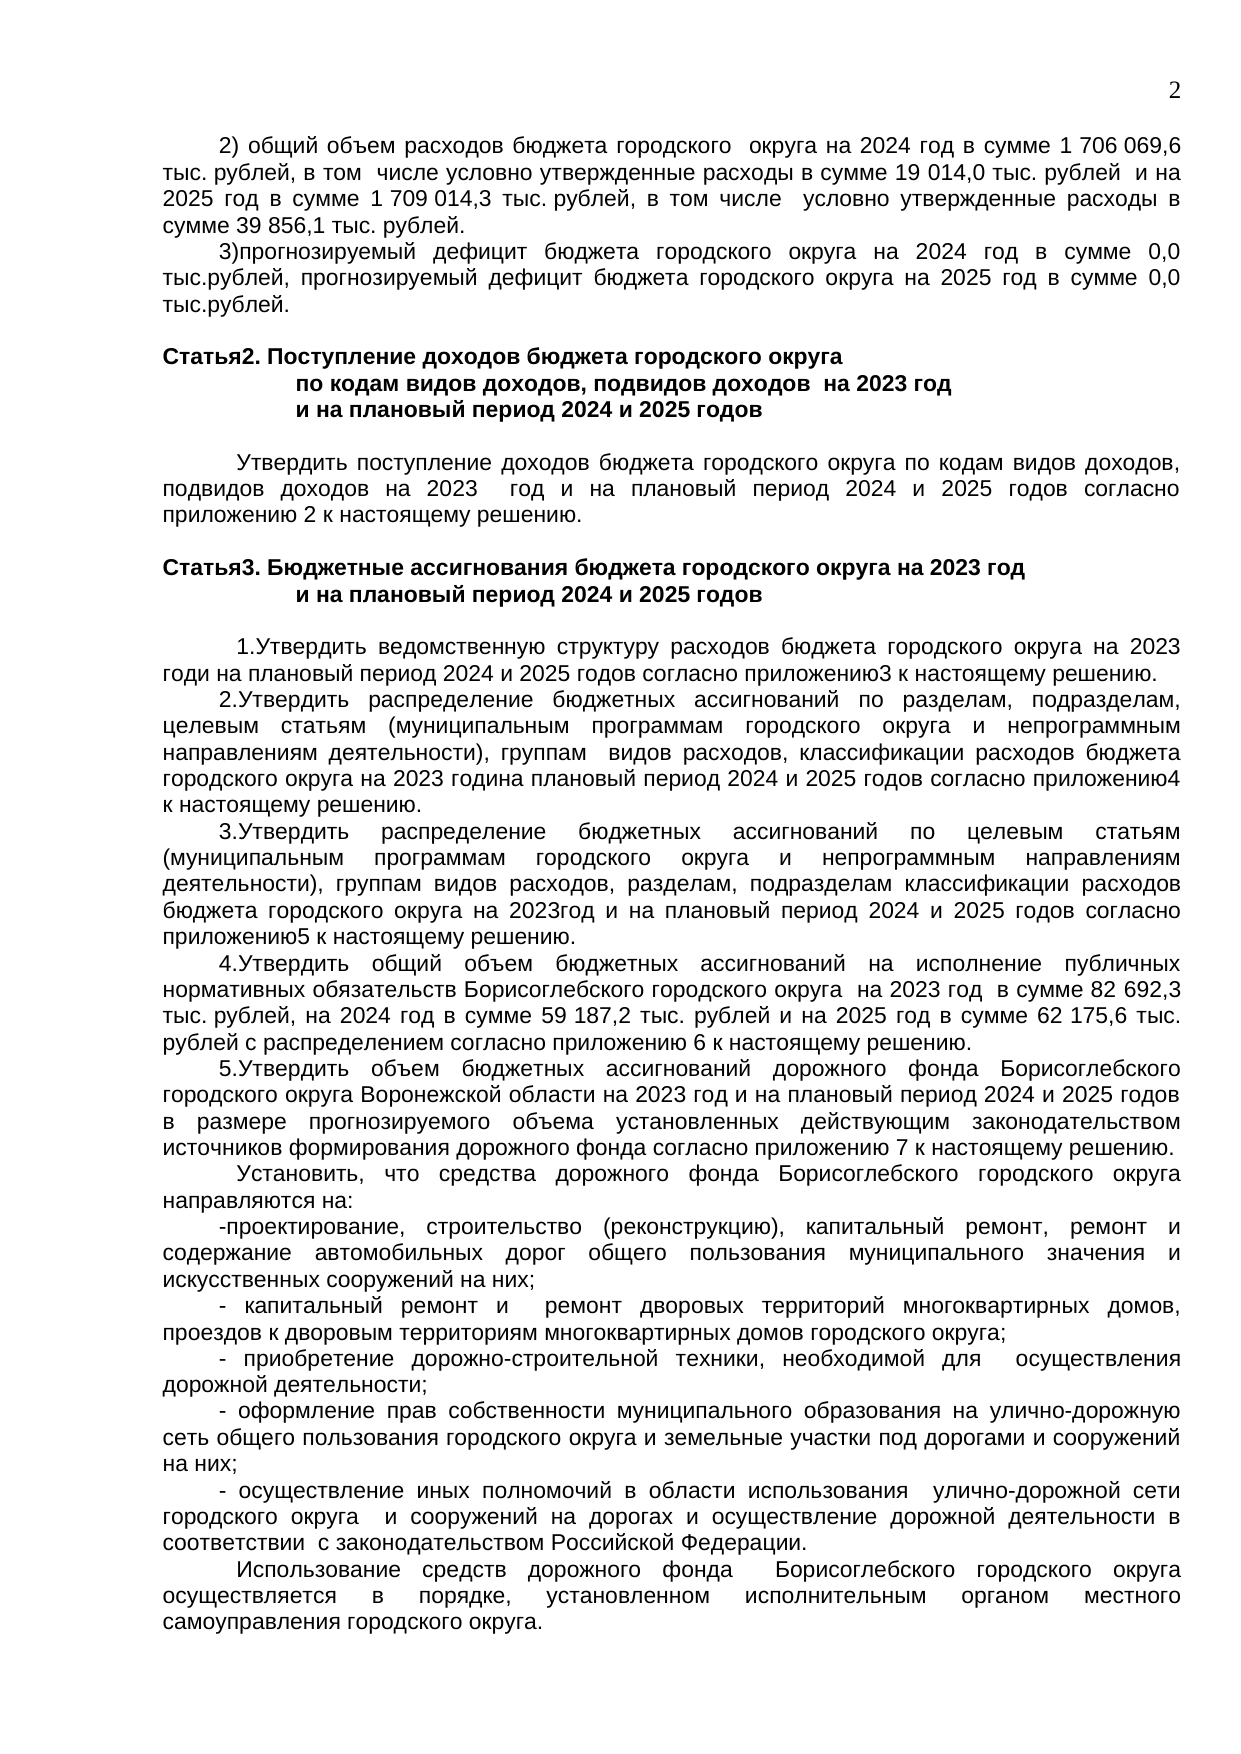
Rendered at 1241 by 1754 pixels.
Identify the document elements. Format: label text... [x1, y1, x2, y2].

text - оформление прав собственности муниципального образования на улично-дорожную сеть общего пользования городского округа и земельные участки под дорогами и сооружений на них; [162, 1397, 1181, 1477]
text - осуществление иных полномочий в области использования улично-дорожной сети городского округа и сооружений на дорогах и осуществление дорожной деятельности в соответствии с законодательством Российской Федерации. [162, 1477, 1181, 1556]
text 1.Утвердить ведомственную структуру расходов бюджета городского округа на 2023 годи на плановый период 2024 и 2025 годов согласно приложению3 к настоящему решению. [162, 633, 1181, 686]
text 5.Утвердить объем бюджетных ассигнований дорожного фонда Борисоглебского городского округа Воронежской области на 2023 год и на плановый период 2024 и 2025 годов в размере прогнозируемого объема установленных действующим законодательством источников формирования дорожного фонда согласно приложению 7 к настоящему решению. [162, 1055, 1181, 1160]
text -проектирование, строительство (реконструкцию), капитальный ремонт, ремонт и содержание автомобильных дорог общего пользования муниципального значения и искусственных сооружений на них; [162, 1213, 1181, 1292]
text Статья2. Поступление доходов бюджета городского округа [162, 343, 1181, 370]
list Утвердить поступление доходов бюджета городского округа по кодам видов доходов, подвидов доходов на 2023 год и на плановый период 2024 и 2025 годов согласно приложению 2 к настоящему решению. [162, 449, 1181, 528]
text - капитальный ремонт и ремонт дворовых территорий многоквартирных домов, проездов к дворовым территориям многоквартирных домов городского округа; [162, 1292, 1181, 1345]
text 2.Утвердить распределение бюджетных ассигнований по разделам, подразделам, целевым статьям (муниципальным программам городского округа и непрограммным направлениям деятельности), группам видов расходов, классификации расходов бюджета городского округа на 2023 година плановый период 2024 и 2025 годов согласно приложению4 к настоящему решению. [162, 686, 1181, 818]
text Использование средств дорожного фонда Борисоглебского городского округа осуществляется в порядке, установленном исполнительным органом местного самоуправления городского округа. [162, 1556, 1181, 1635]
text 3)прогнозируемый дефицит бюджета городского округа на 2024 год в сумме 0,0 тыс.рублей, прогнозируемый дефицит бюджета городского округа на 2025 год в сумме 0,0 тыс.рублей. [162, 238, 1181, 317]
text Установить, что средства дорожного фонда Борисоглебского городского округа направляются на: [162, 1160, 1181, 1213]
text 3.Утвердить распределение бюджетных ассигнований по целевым статьям (муниципальным программам городского округа и непрограммным направлениям деятельности), группам видов расходов, разделам, подразделам классификации расходов бюджета городского округа на 2023год и на плановый период 2024 и 2025 годов согласно приложению5 к настоящему решению. [162, 818, 1181, 949]
text - приобретение дорожно-строительной техники, необходимой для осуществления дорожной деятельности; [162, 1345, 1181, 1397]
text 2) общий объем расходов бюджета городского округа на 2024 год в сумме 1 706 069,6 тыс. рублей, в том числе условно утвержденные расходы в сумме 19 014,0 тыс. рублей и на 2025 год в сумме 1 709 014,3 тыс. рублей, в том числе условно утвержденные расходы в сумме 39 856,1 тыс. рублей. [162, 132, 1181, 238]
text 4.Утвердить общий объем бюджетных ассигнований на исполнение публичных нормативных обязательств Борисоглебского городского округа на 2023 год в сумме 82 692,3 тыс. рублей, на 2024 год в сумме 59 187,2 тыс. рублей и на 2025 год в сумме 62 175,6 тыс. рублей с распределением согласно приложению 6 к настоящему решению. [162, 949, 1181, 1055]
text по кодам видов доходов, подвидов доходов на 2023 год [162, 370, 1181, 396]
text и на плановый период 2024 и 2025 годов [162, 581, 1181, 607]
text Статья3. Бюджетные ассигнования бюджета городского округа на 2023 год [162, 554, 1181, 581]
text и на плановый период 2024 и 2025 годов [162, 396, 1181, 422]
